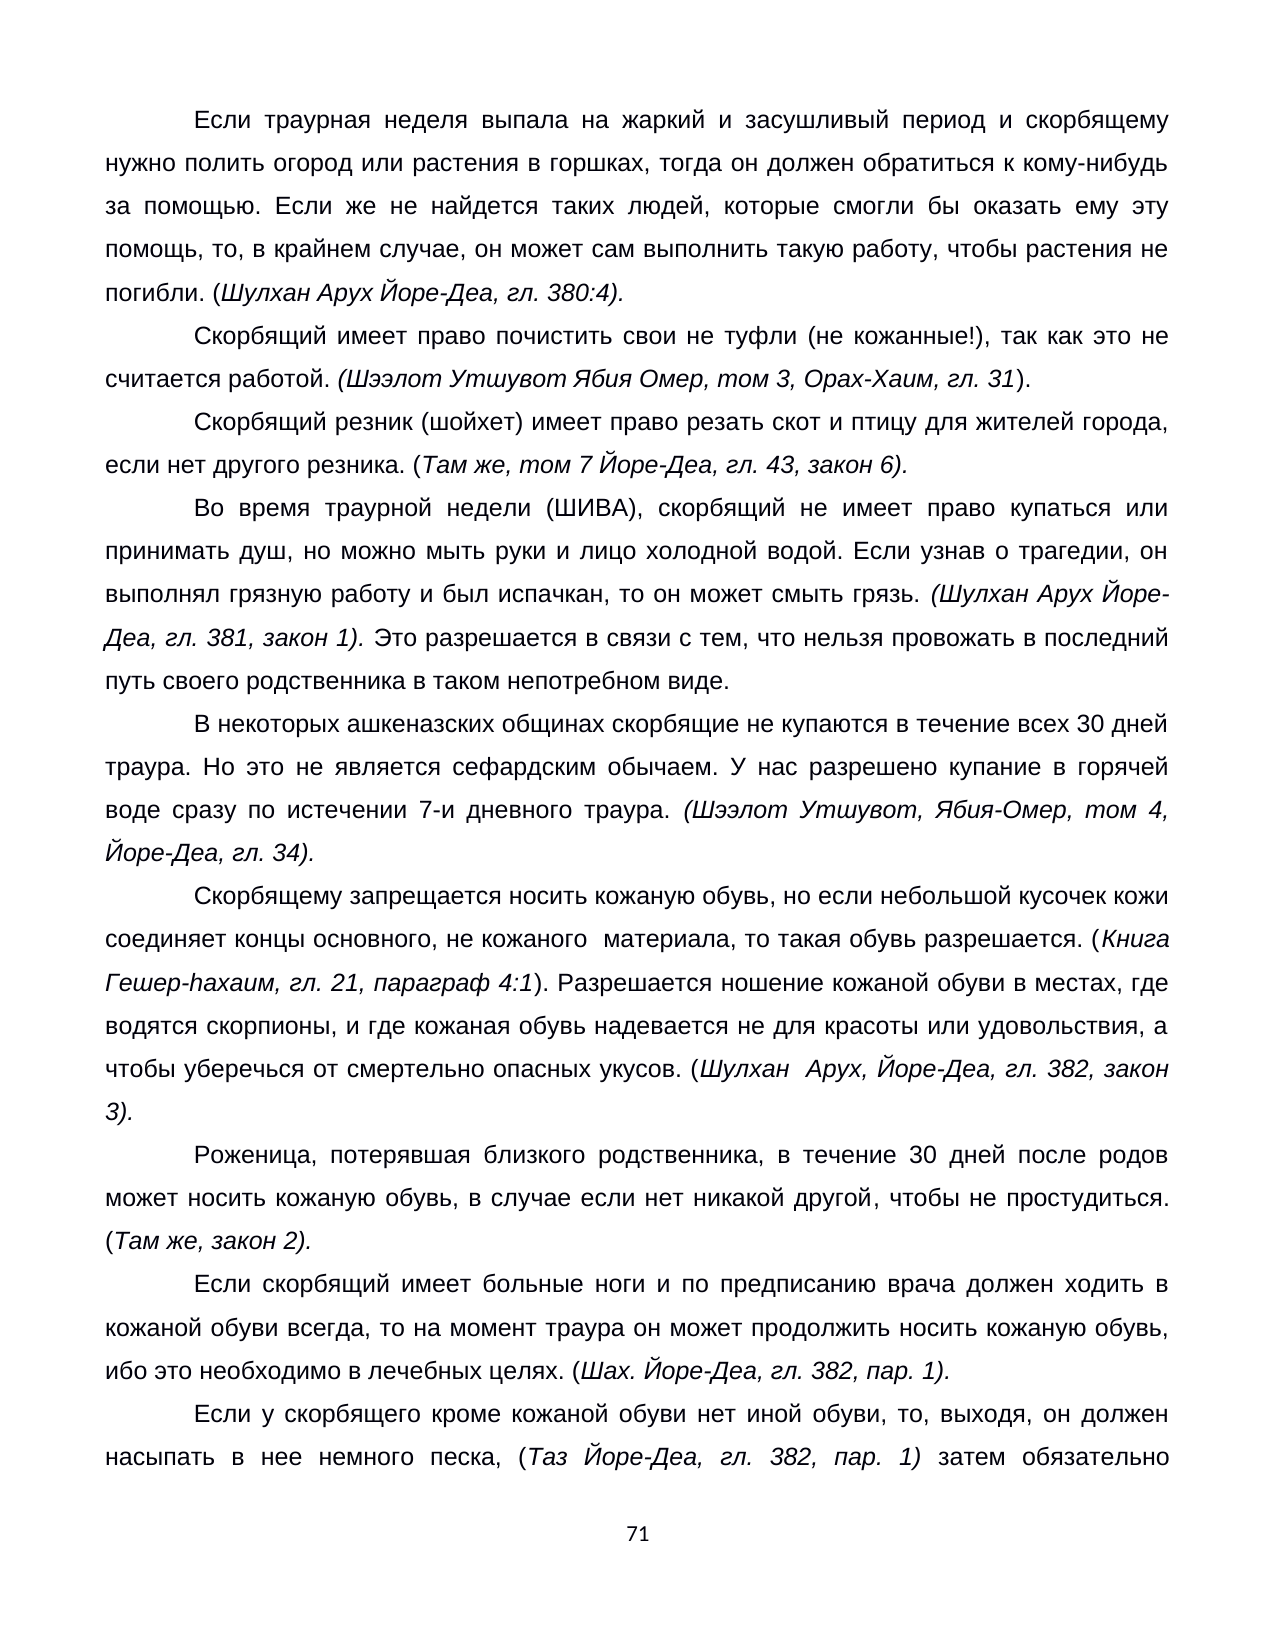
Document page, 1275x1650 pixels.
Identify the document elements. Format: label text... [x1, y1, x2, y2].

text Скорбящему запрещается носить кожаную обувь, но если небольшой кусочек кожи соединяет концы основного, не кожаного материала, то такая обувь разрешается. (Книга Гешер-hахаим, гл. 21, параграф 4:1). Разрешается ношение кожаной обуви в местах, где водятся скорпионы, и где кожаная обувь надевается не для красоты или удовольствия, а чтобы уберечься от смертельно опасных укусов. (Шулхан Арух, Йоре-Деа, гл. 382, закон 3). [105, 881, 1170, 1126]
text Если траурная неделя выпала на жаркий и засушливый период и скорбящему нужно полить огород или растения в горшках, тогда он должен обратиться к кому-нибудь за помощью. Если же не найдется таких людей, которые смогли бы оказать ему эту помощь, то, в крайнем случае, он может сам выполнить такую работу, чтобы растения не погибли. (Шулхан Арух Йоре-Деа, гл. 380:4). [105, 105, 1170, 306]
text Роженица, потерявшая близкого родственника, в течение 30 дней после родов может носить кожаную обувь, в случае если нет никакой другой, чтобы не простудиться. (Там же, закон 2). [105, 1140, 1170, 1255]
text В некоторых ашкеназских общинах скорбящие не купаются в течение всех 30 дней траура. Но это не является сефардским обычаем. У нас разрешено купание в горячей воде сразу по истечении 7-и дневного траура. (Шээлот Утшувот, Ябия-Омер, том 4, Йоре-Деа, гл. 34). [105, 709, 1170, 867]
text Скорбящий имеет право почистить свои не туфли (не кожанные!), так как это не считается работой. (Шээлот Утшувот Ябия Омер, том 3, Орах-Хаим, гл. 31). [105, 321, 1170, 392]
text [105, 1399, 1170, 1471]
text Если скорбящий имеет больные ноги и по предписанию врача должен ходить в кожаной обуви всегда, то на момент траура он может продолжить носить кожаную обувь, ибо это необходимо в лечебных целях. (Шах. Йоре-Деа, гл. 382, пар. 1). [105, 1269, 1170, 1384]
text Во время траурной недели (ШИВА), скорбящий не имеет право купаться или принимать душ, но можно мыть руки и лицо холодной водой. Если узнав о трагедии, он выполнял грязную работу и был испачкан, то он может смыть грязь. (Шулхан Арух Йоре-Деа, гл. 381, закон 1). Это разрешается в связи с тем, что нельзя провожать в последний путь своего родственника в таком непотребном виде. [105, 493, 1170, 694]
text Скорбящий резник (шойхет) имеет право резать скот и птицу для жителей города, если нет другого резника. (Там же, том 7 Йоре-Деа, гл. 43, закон 6). [105, 407, 1170, 479]
